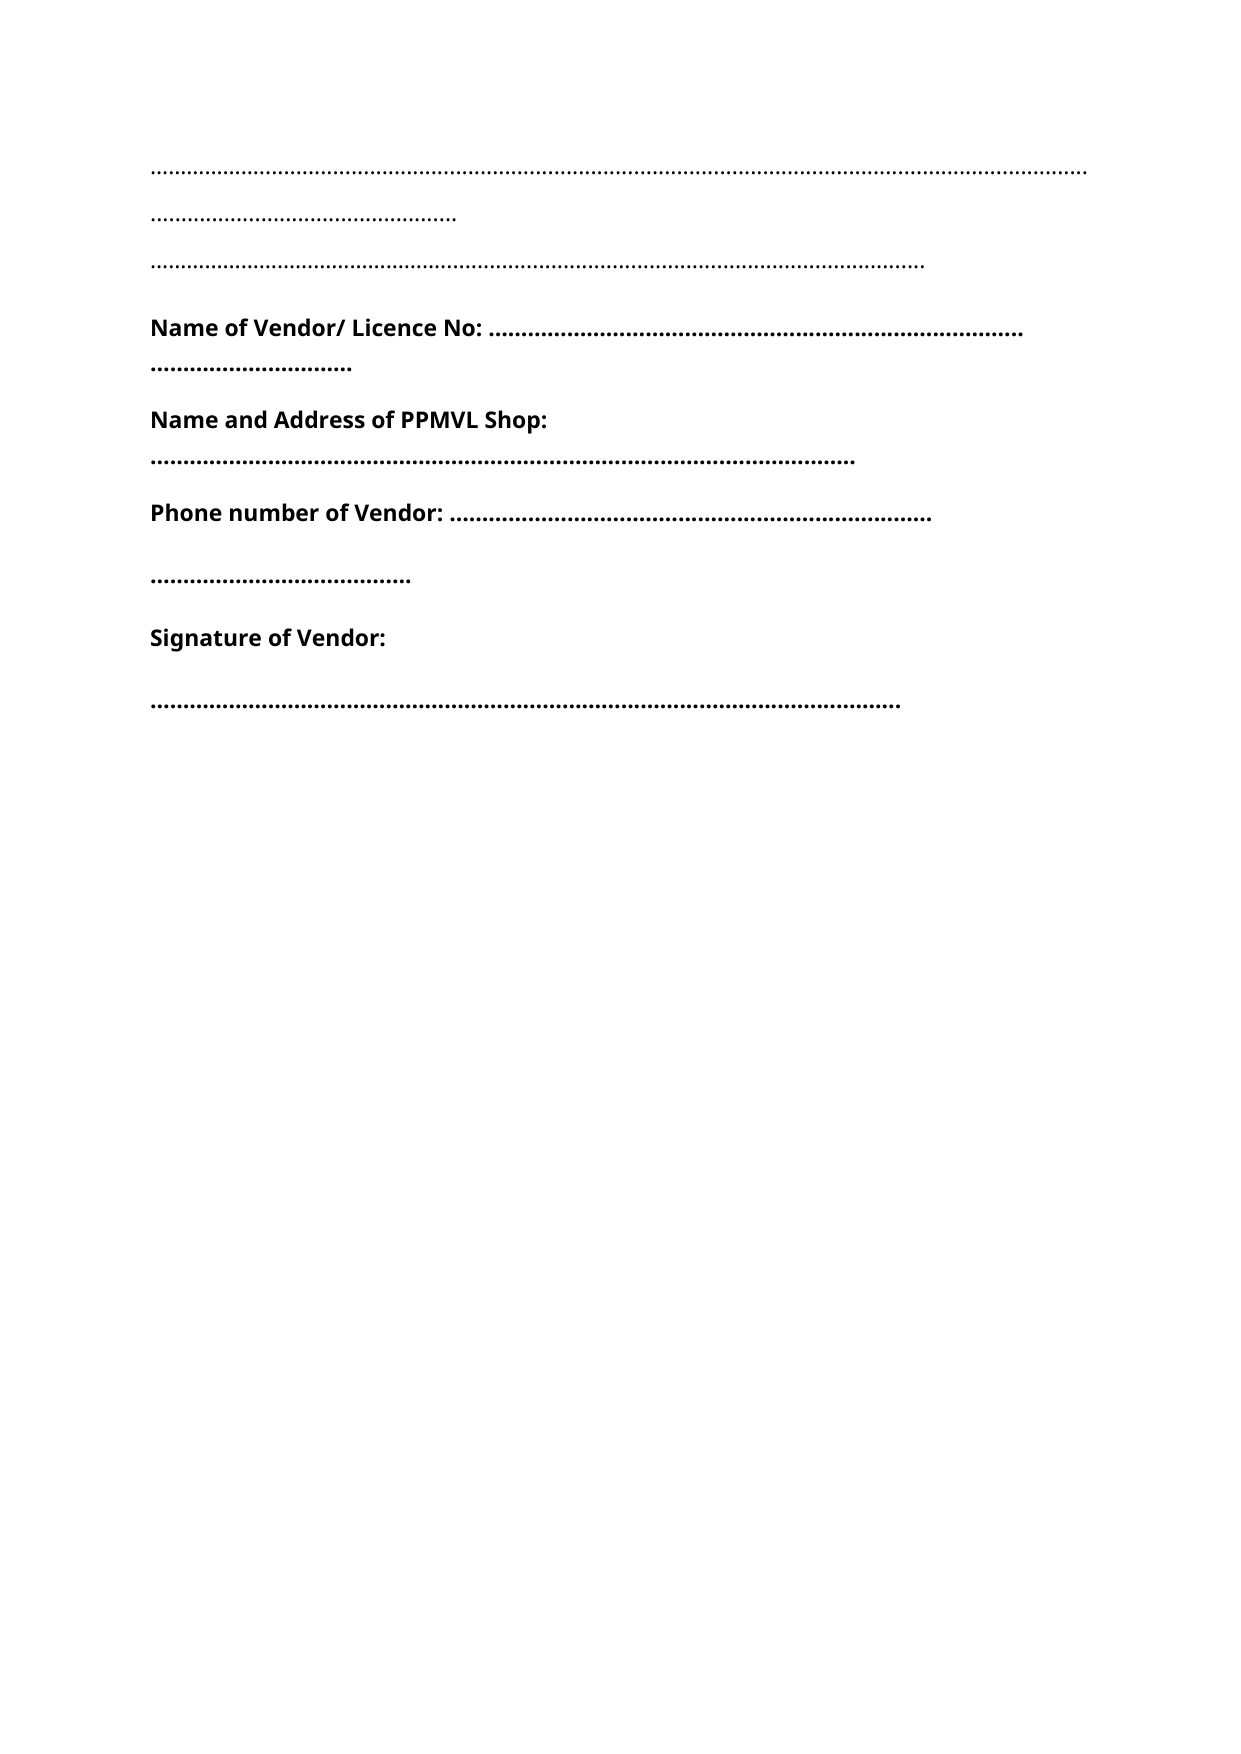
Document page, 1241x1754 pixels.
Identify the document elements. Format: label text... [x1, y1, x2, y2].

text Name and Address of PPMVL Shop: ……………………………………………………………………………….………........ [150, 404, 1090, 471]
text ……………….........................................................................................................................................................................................…………………………………………............................................................................... [150, 150, 1090, 275]
text Name of Vendor/ Licence No: …………………………………...........................................……………………....... [150, 311, 1090, 379]
text Phone number of Vendor: ………………………...............................................…………………………………. Signature of Vendor: ………………………………………………………………........................................... [150, 497, 1090, 716]
